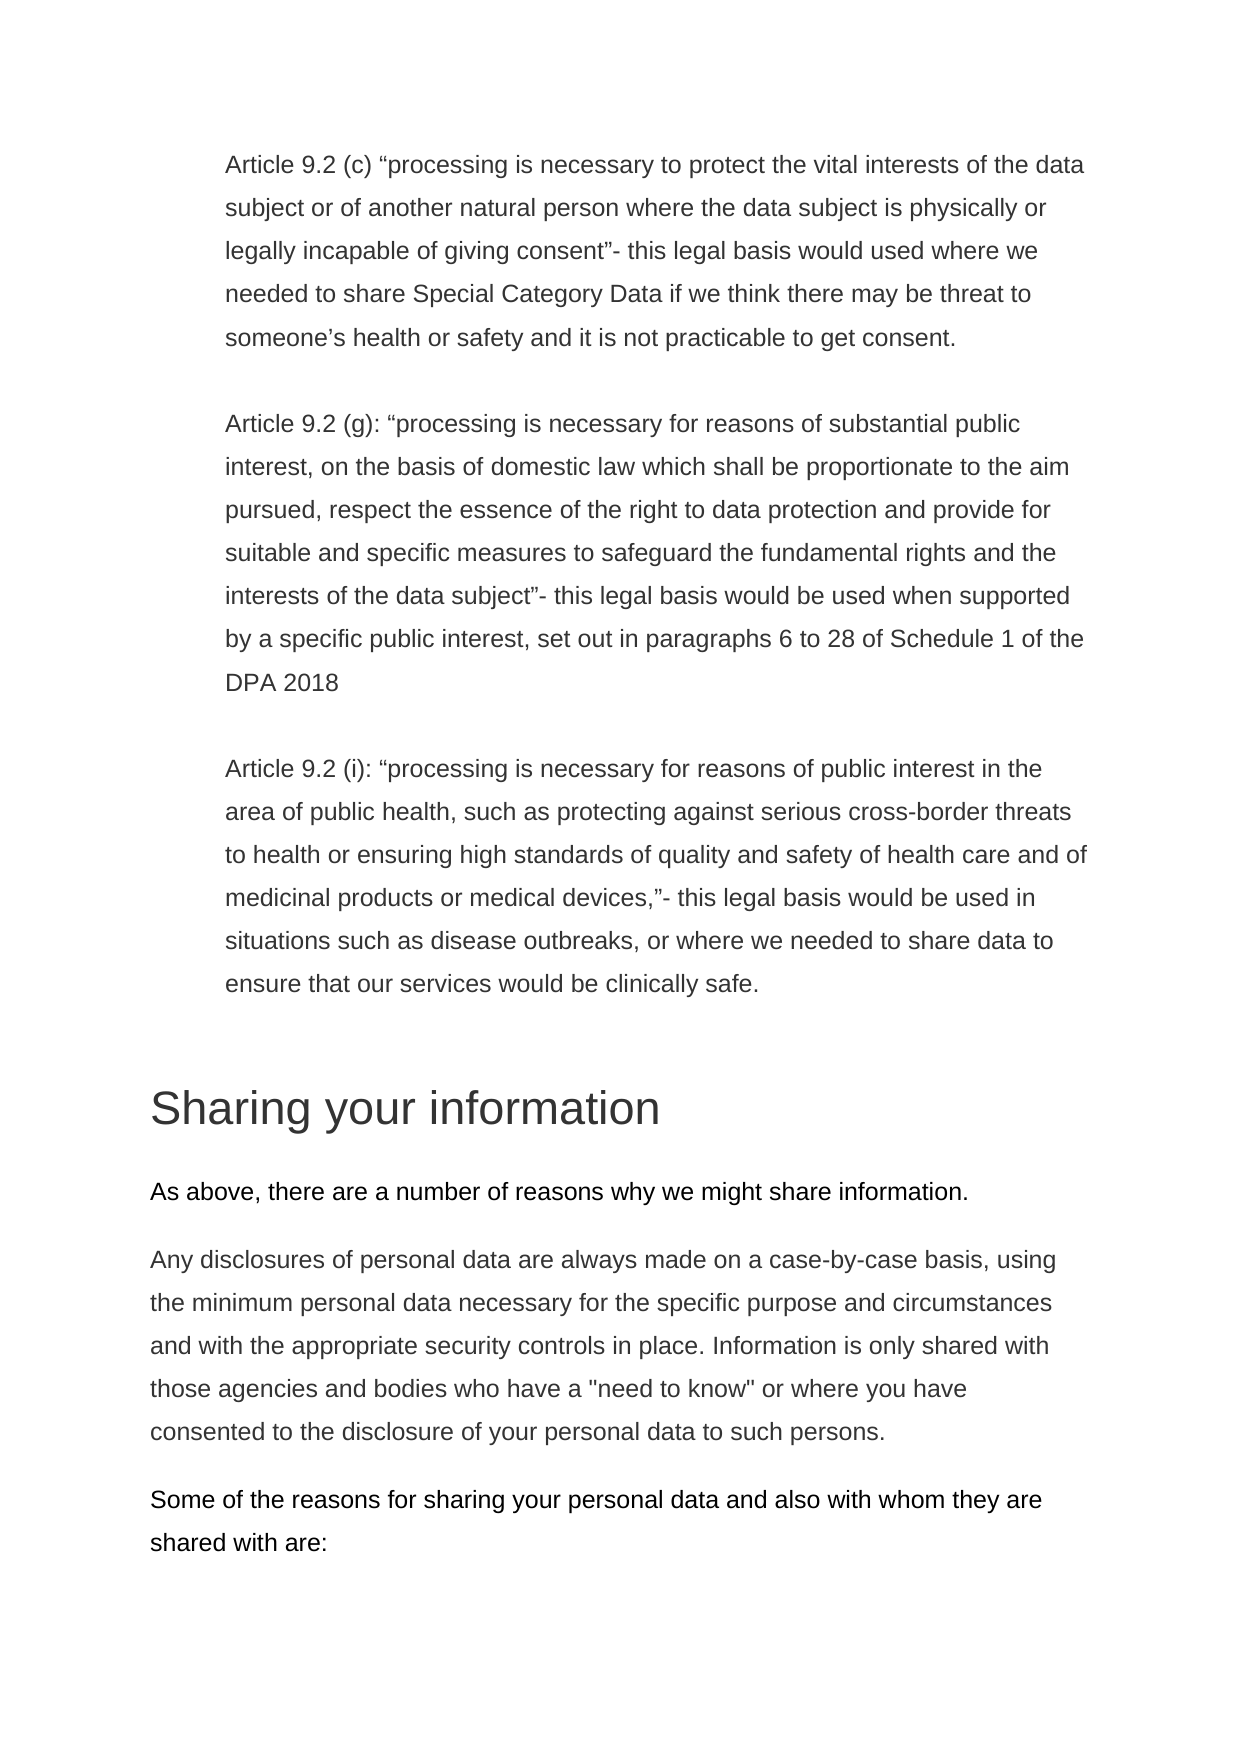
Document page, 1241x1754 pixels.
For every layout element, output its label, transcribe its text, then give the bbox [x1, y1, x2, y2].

text Some of the reasons for sharing your personal data and also with whom they are shared with are: [150, 1485, 1090, 1557]
text Article 9.2 (g): “processing is necessary for reasons of substantial public interest, on the basis of domestic law which shall be proportionate to the aim pursued, respect the essence of the right to data protection and provide for suitable and specific measures to safeguard the fundamental rights and the interests of the data subject”- this legal basis would be used when supported by a specific public interest, set out in paragraphs 6 to 28 of Schedule 1 of the DPA 2018 [225, 409, 1090, 696]
text Any disclosures of personal data are always made on a case-by-case basis, using the minimum personal data necessary for the specific purpose and circumstances and with the appropriate security controls in place. Information is only shared with those agencies and bodies who have a "need to know" or where you have consented to the disclosure of your personal data to such persons. [150, 1245, 1090, 1446]
text Article 9.2 (c) “processing is necessary to protect the vital interests of the data subject or of another natural person where the data subject is physically or legally incapable of giving consent”- this legal basis would used where we needed to share Special Category Data if we think there may be threat to someone’s health or safety and it is not practicable to get consent. [225, 150, 1090, 351]
text Article 9.2 (i): “processing is necessary for reasons of public interest in the area of public health, such as protecting against serious cross-border threats to health or ensuring high standards of quality and safety of health care and of medicinal products or medical devices,”- this legal basis would be used in situations such as disease outbreaks, or where we needed to share data to ensure that our services would be clinically safe. [225, 754, 1090, 998]
text As above, there are a number of reasons why we might share information. [150, 1177, 1090, 1205]
text Sharing your information [150, 1081, 1090, 1134]
